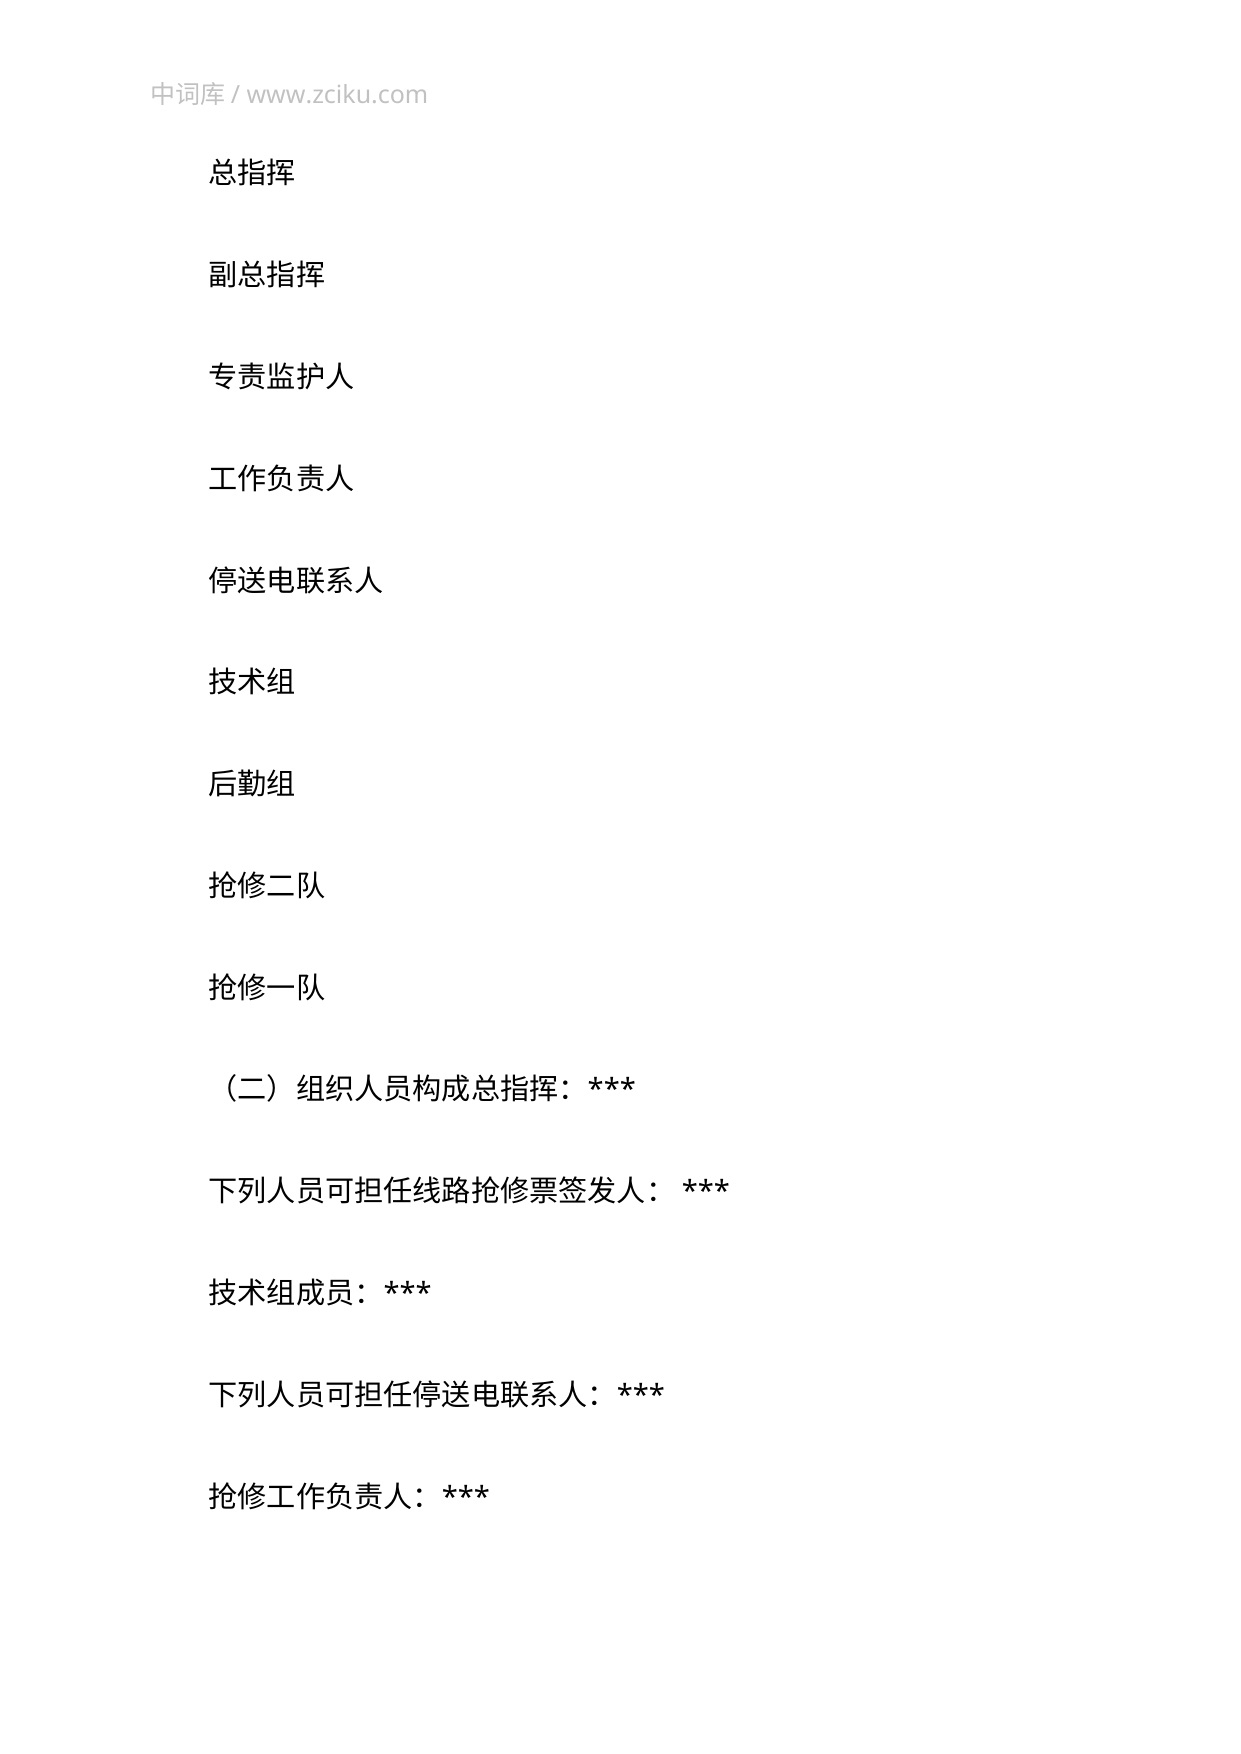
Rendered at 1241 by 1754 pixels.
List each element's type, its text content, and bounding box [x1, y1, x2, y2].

text 总指挥 [150, 150, 1090, 192]
text 副总指挥 [150, 252, 1090, 294]
text 技术组 [150, 659, 1090, 701]
text 停送电联系人 [150, 557, 1090, 599]
text 专责监护人 [150, 353, 1090, 396]
text 下列人员可担任线路抢修票签发人： *** [150, 1168, 1090, 1210]
text 技术组成员：*** [150, 1270, 1090, 1312]
text 后勤组 [150, 761, 1090, 803]
text 抢修二队 [150, 862, 1090, 905]
text 下列人员可担任停送电联系人：*** [150, 1372, 1090, 1414]
text （二）组织人员构成总指挥：*** [150, 1066, 1090, 1108]
text 抢修工作负责人：*** [150, 1474, 1090, 1516]
text 工作负责人 [150, 455, 1090, 498]
text 抢修一队 [150, 964, 1090, 1006]
